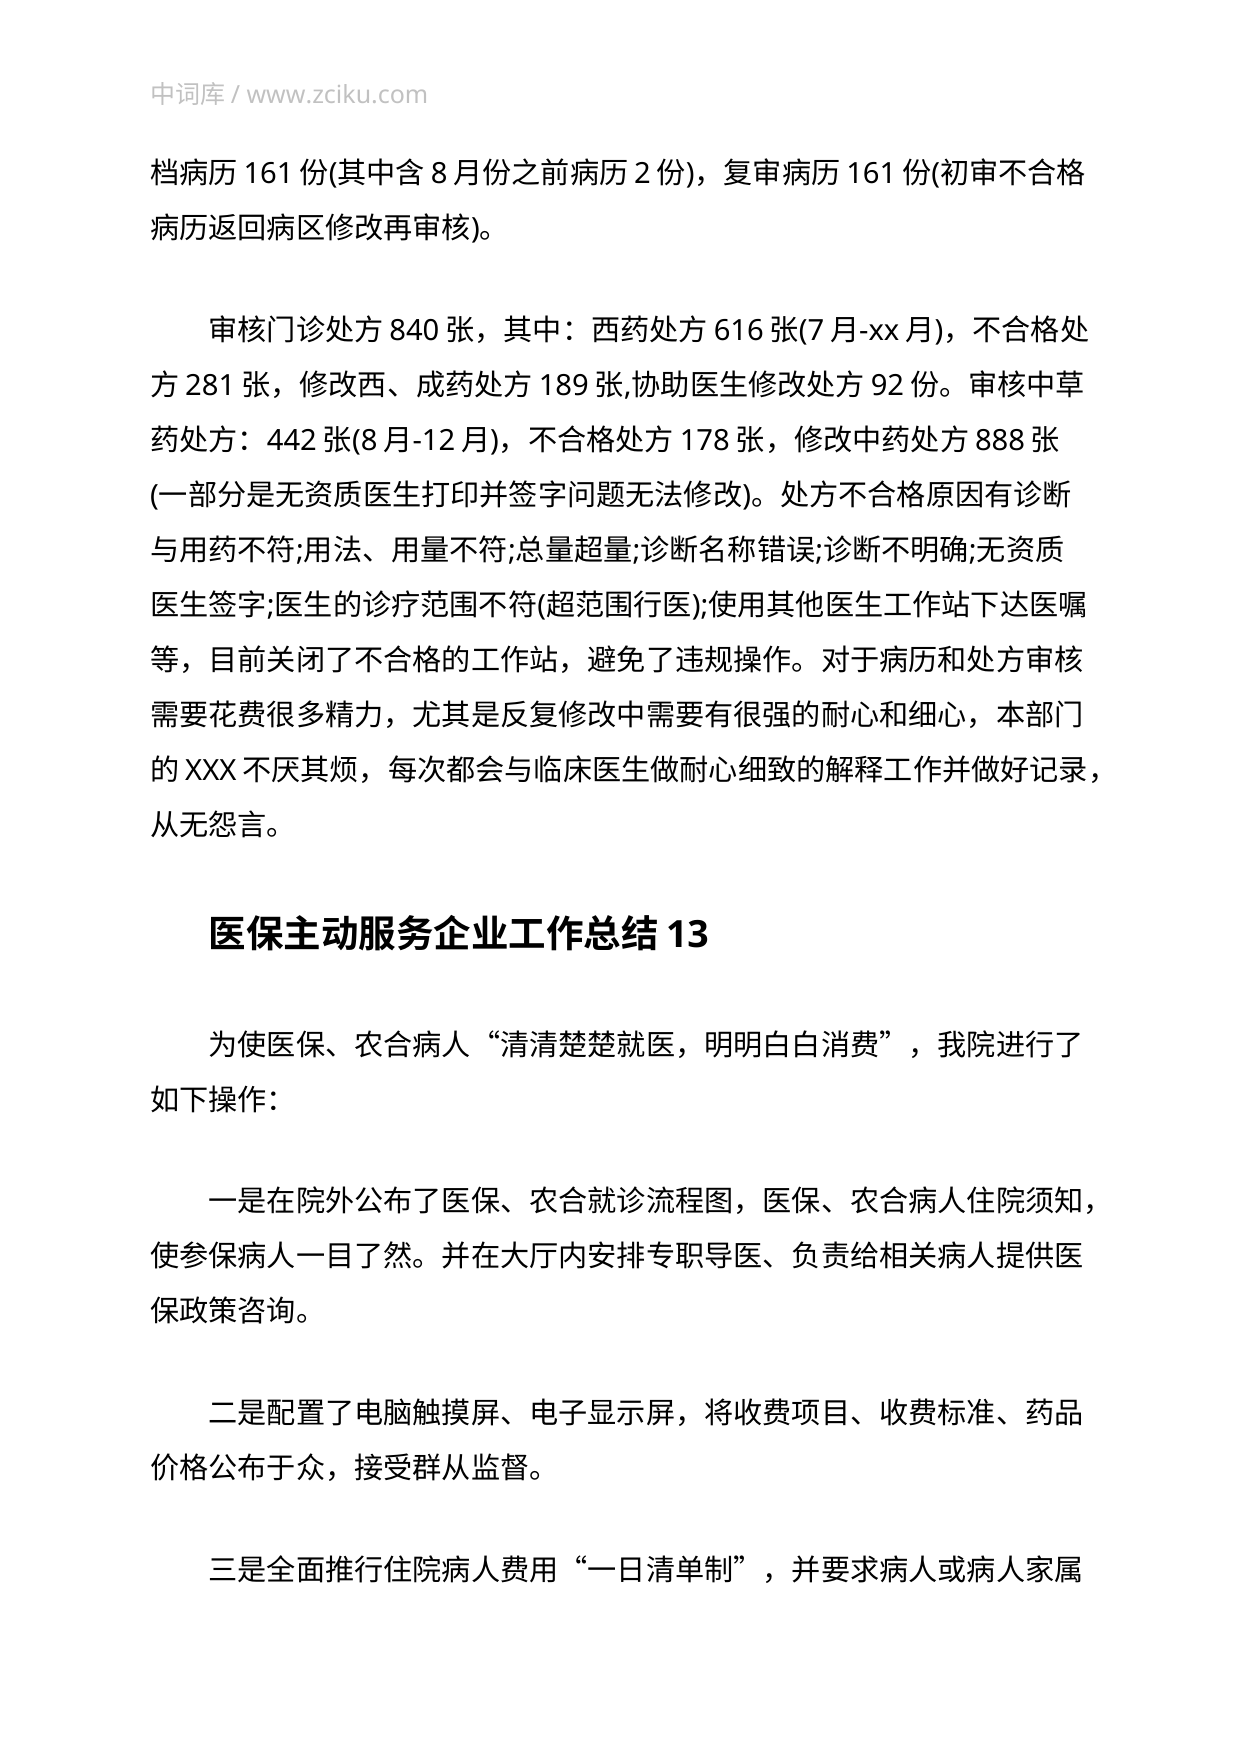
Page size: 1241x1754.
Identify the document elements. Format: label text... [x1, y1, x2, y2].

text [150, 1546, 1090, 1588]
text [150, 150, 1090, 247]
text 医保主动服务企业工作总结13 [150, 903, 1090, 958]
text 二是配置了电脑触摸屏、电子显示屏，将收费项目、收费标准、药品价格公布于众，接受群从监督。 [150, 1389, 1090, 1487]
text 为使医保、农合病人“清清楚楚就医，明明白白消费”，我院进行了如下操作： [150, 1021, 1090, 1118]
text 一是在院外公布了医保、农合就诊流程图，医保、农合病人住院须知，使参保病人一目了然。并在大厅内安排专职导医、负责给相关病人提供医保政策咨询。 [150, 1178, 1090, 1330]
text 审核门诊处方840张，其中：西药处方616张(7月-xx月)，不合格处方281张，修改西、成药处方189张,协助医生修改处方92份。审核中草药处方：442张(8月-12月)，不合格处方178张，修改中药处方888张(一部分是无资质医生打印并签字问题无法修改)。处方不合格原因有诊断与用药不符;用法、用量不符;总量超量;诊断名称错误;诊断不明确;无资质医生签字;医生的诊疗范围不符(超范围行医);使用其他医生工作站下达医嘱等，目前关闭了不合格的工作站，避免了违规操作。对于病历和处方审核需要花费很多精力，尤其是反复修改中需要有很强的耐心和细心，本部门的XXX不厌其烦，每次都会与临床医生做耐心细致的解释工作并做好记录，从无怨言。 [150, 307, 1090, 844]
